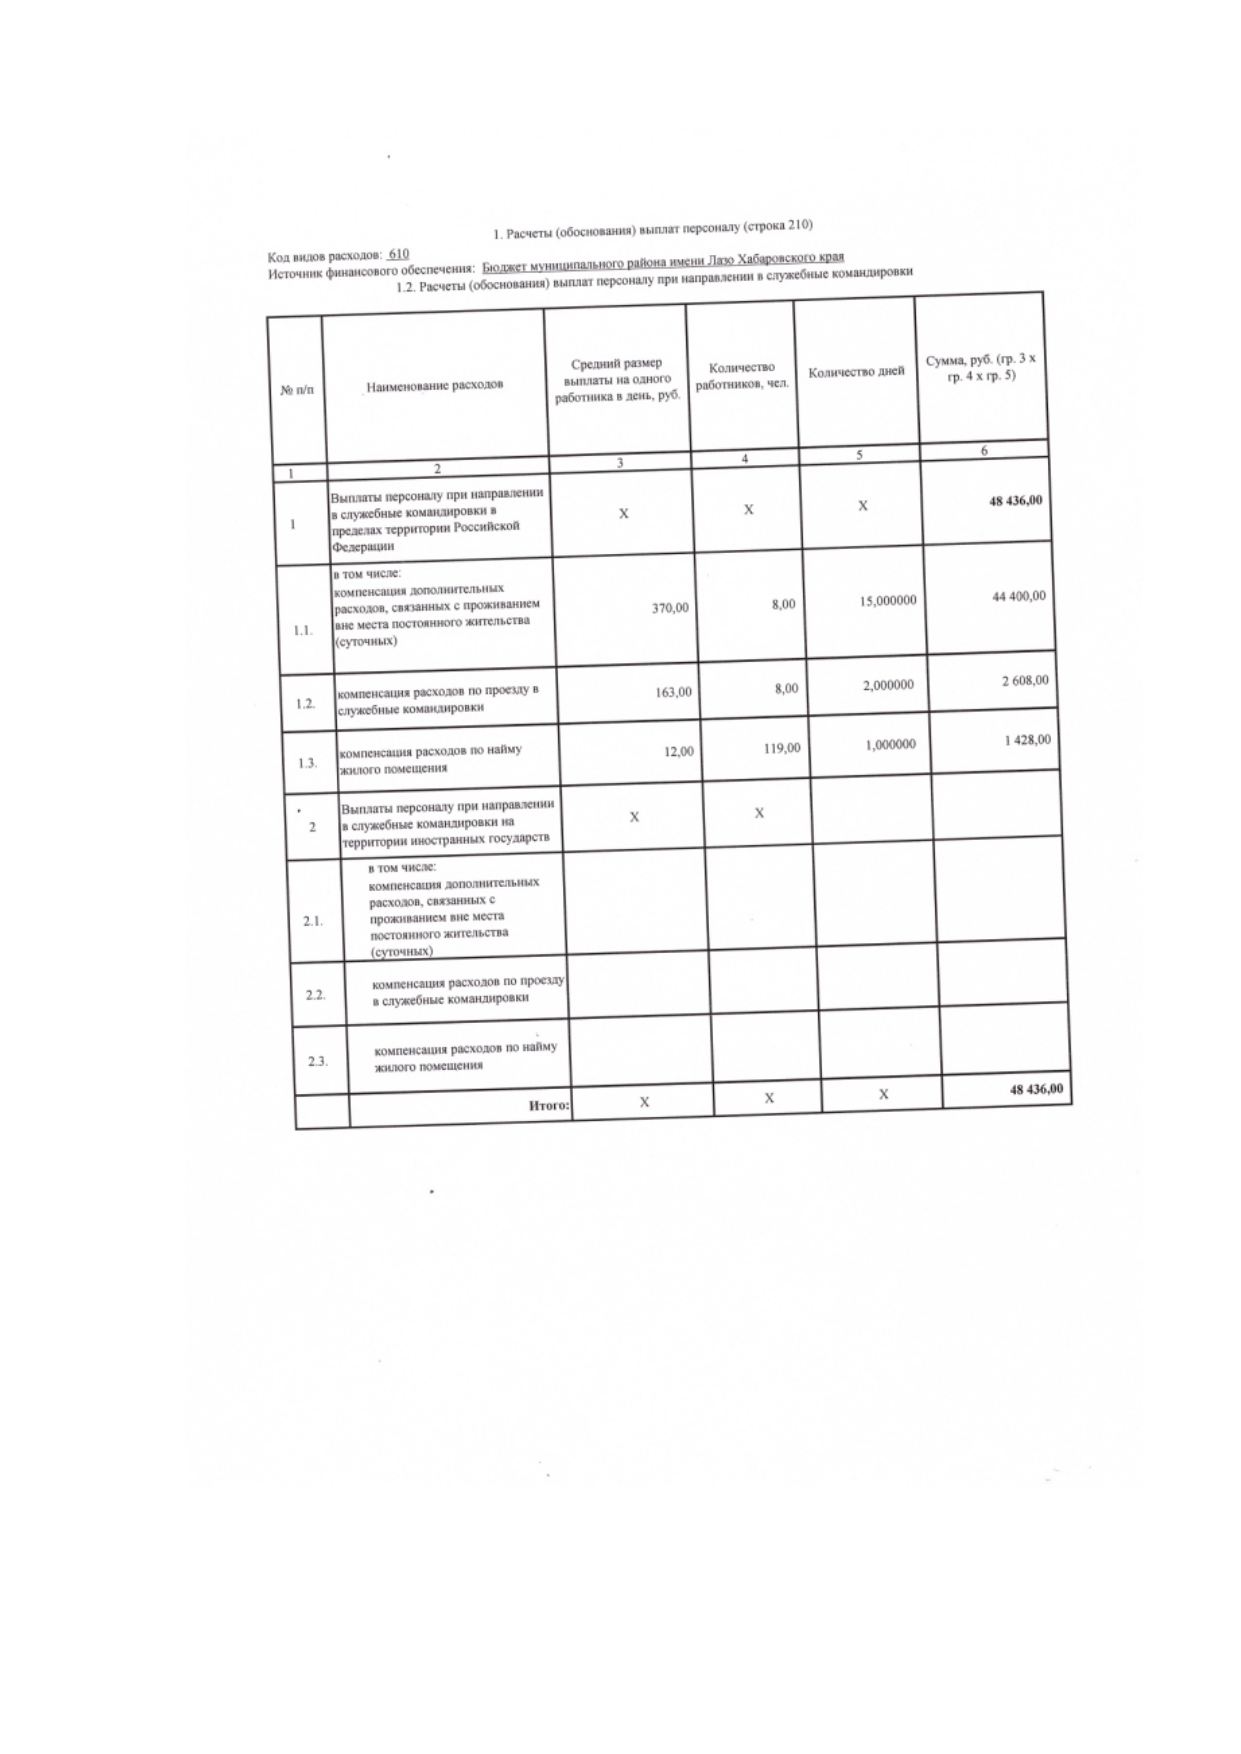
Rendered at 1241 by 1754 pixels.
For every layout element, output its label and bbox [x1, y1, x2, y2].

picture [177, 118, 1152, 1497]
